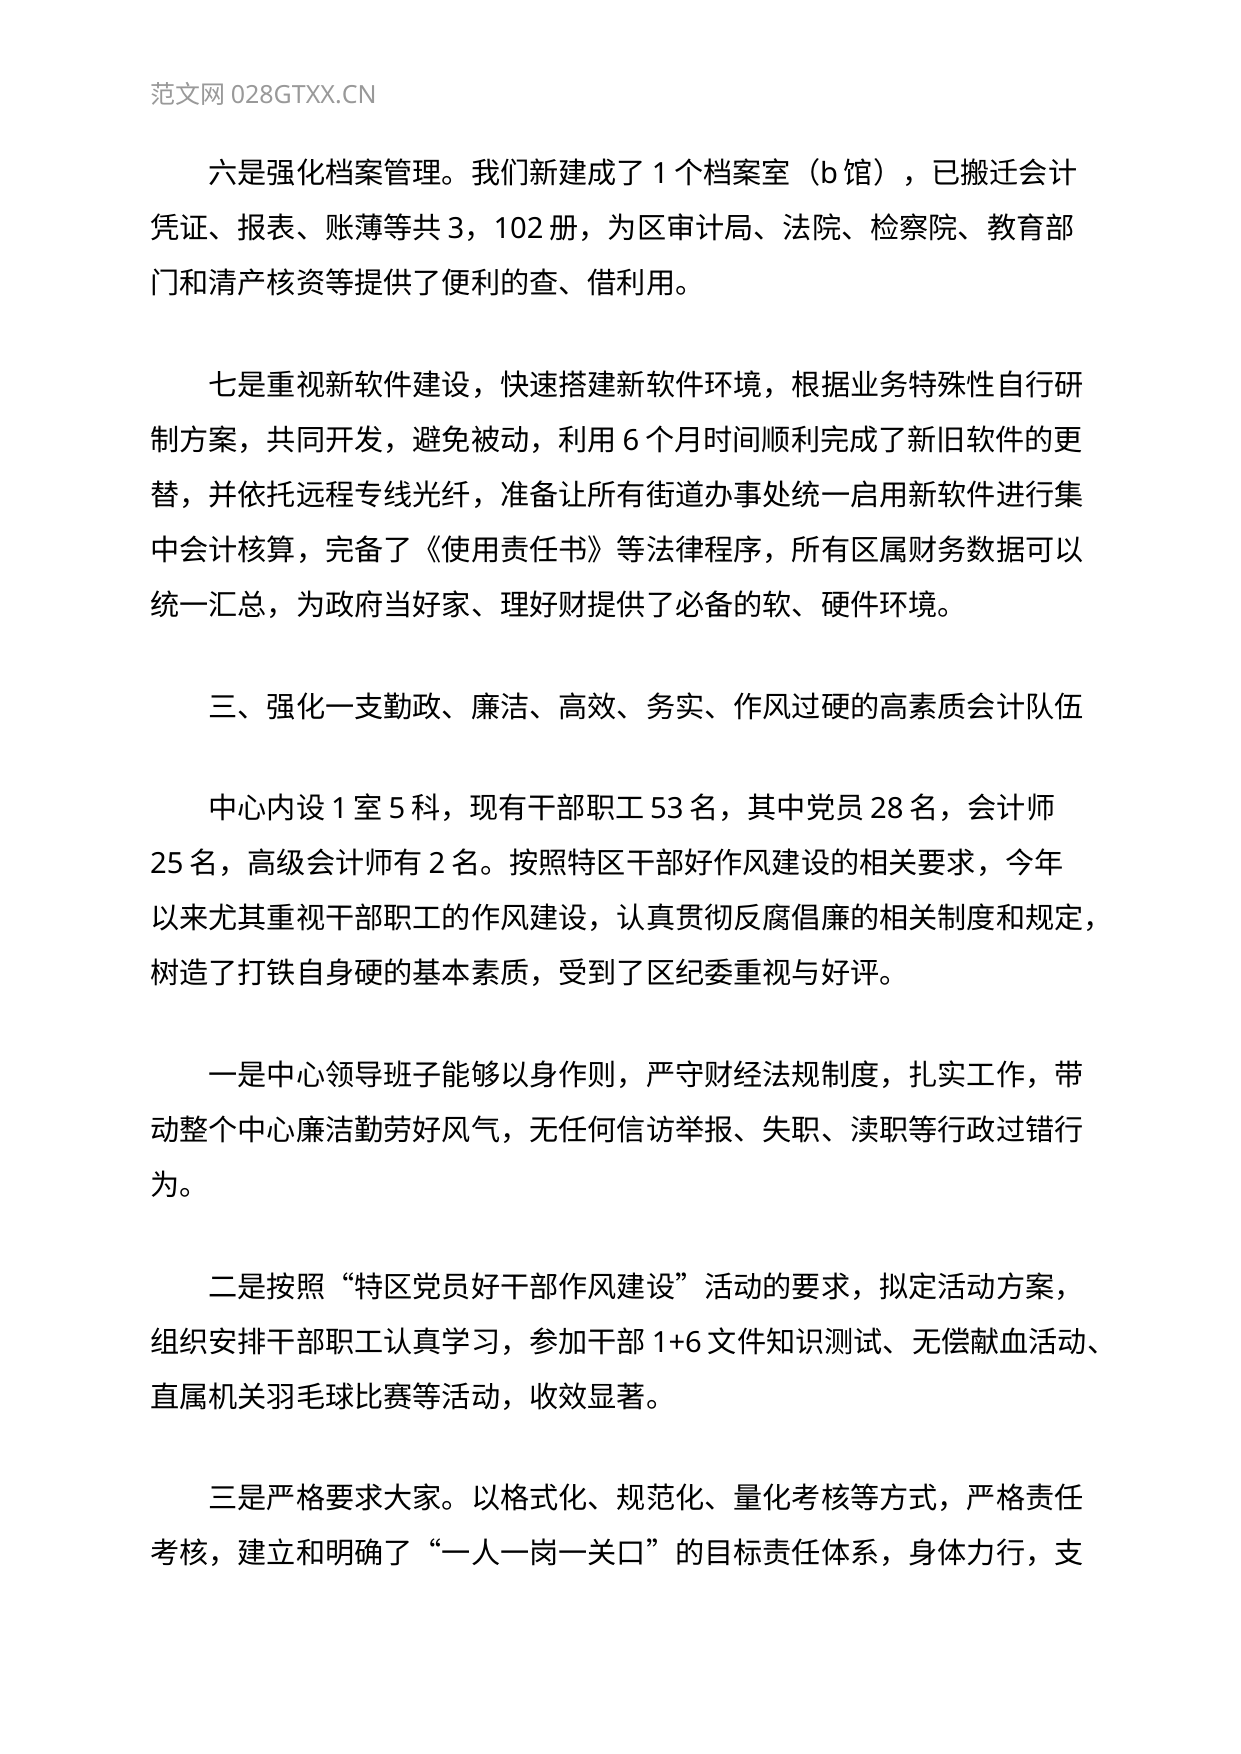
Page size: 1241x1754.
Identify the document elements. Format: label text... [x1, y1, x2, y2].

text 六是强化档案管理。我们新建成了1个档案室（b馆），已搬迁会计凭证、报表、账薄等共3，102册，为区审计局、法院、检察院、教育部门和清产核资等提供了便利的查、借利用。 [150, 150, 1090, 302]
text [150, 1475, 1090, 1572]
text 三、强化一支勤政、廉洁、高效、务实、作风过硬的高素质会计队伍 [150, 683, 1090, 726]
text 二是按照“特区党员好干部作风建设”活动的要求，拟定活动方案，组织安排干部职工认真学习，参加干部1+6文件知识测试、无偿献血活动、直属机关羽毛球比赛等活动，收效显著。 [150, 1263, 1090, 1415]
text 七是重视新软件建设，快速搭建新软件环境，根据业务特殊性自行研制方案，共同开发，避免被动，利用6个月时间顺利完成了新旧软件的更替，并依托远程专线光纤，准备让所有街道办事处统一启用新软件进行集中会计核算，完备了《使用责任书》等法律程序，所有区属财务数据可以统一汇总，为政府当好家、理好财提供了必备的软、硬件环境。 [150, 362, 1090, 624]
text 一是中心领导班子能够以身作则，严守财经法规制度，扎实工作，带动整个中心廉洁勤劳好风气，无任何信访举报、失职、渎职等行政过错行为。 [150, 1052, 1090, 1204]
text 中心内设1室5科，现有干部职工53名，其中党员28名，会计师25名，高级会计师有2名。按照特区干部好作风建设的相关要求，今年以来尤其重视干部职工的作风建设，认真贯彻反腐倡廉的相关制度和规定，树造了打铁自身硬的基本素质，受到了区纪委重视与好评。 [150, 785, 1090, 992]
